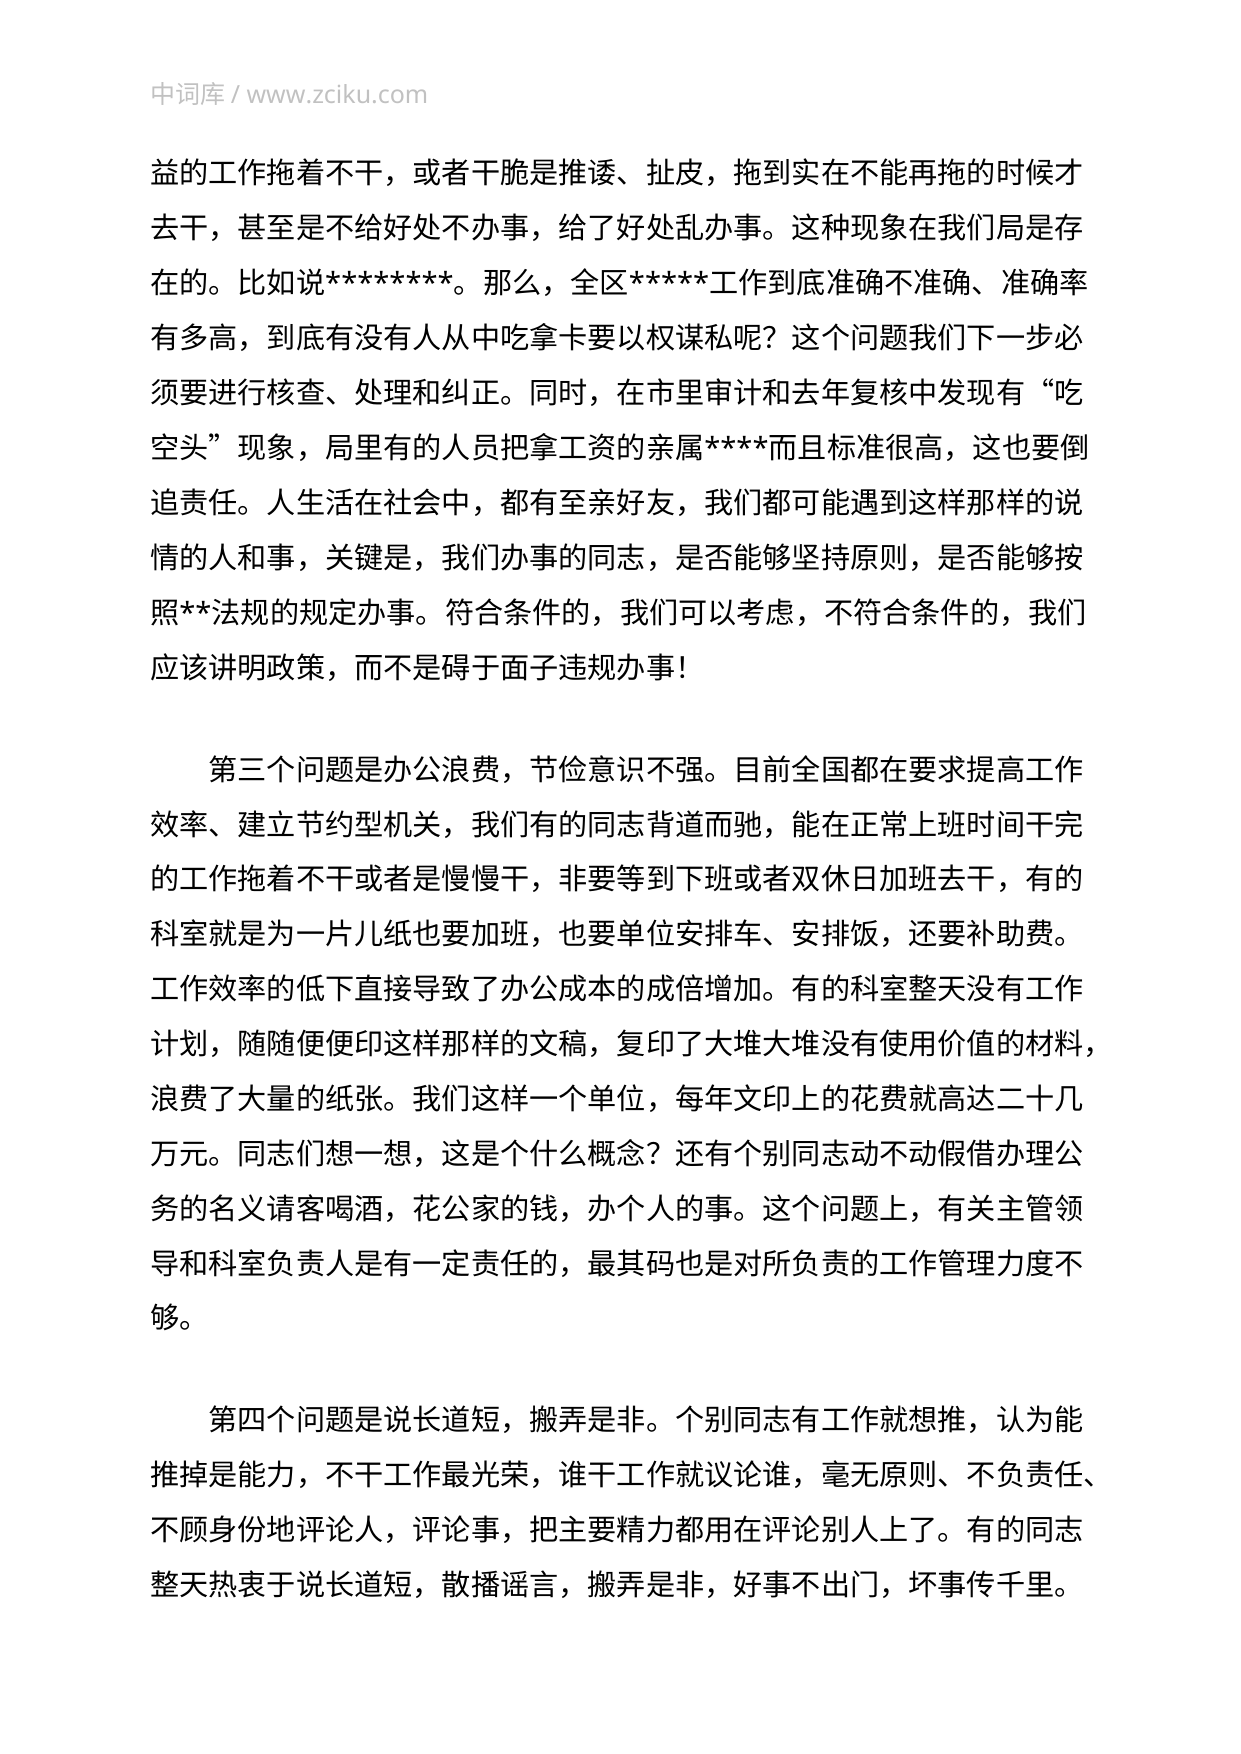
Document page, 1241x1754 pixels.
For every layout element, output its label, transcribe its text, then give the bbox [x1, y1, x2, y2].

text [150, 1397, 1090, 1604]
text 第三个问题是办公浪费，节俭意识不强。目前全国都在要求提高工作效率、建立节约型机关，我们有的同志背道而驰，能在正常上班时间干完的工作拖着不干或者是慢慢干，非要等到下班或者双休日加班去干，有的科室就是为一片儿纸也要加班，也要单位安排车、安排饭，还要补助费。工作效率的低下直接导致了办公成本的成倍增加。有的科室整天没有工作计划，随随便便印这样那样的文稿，复印了大堆大堆没有使用价值的材料，浪费了大量的纸张。我们这样一个单位，每年文印上的花费就高达二十几万元。同志们想一想，这是个什么概念？还有个别同志动不动假借办理公务的名义请客喝酒，花公家的钱，办个人的事。这个问题上，有关主管领导和科室负责人是有一定责任的，最其码也是对所负责的工作管理力度不够。 [150, 746, 1090, 1337]
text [150, 150, 1090, 687]
